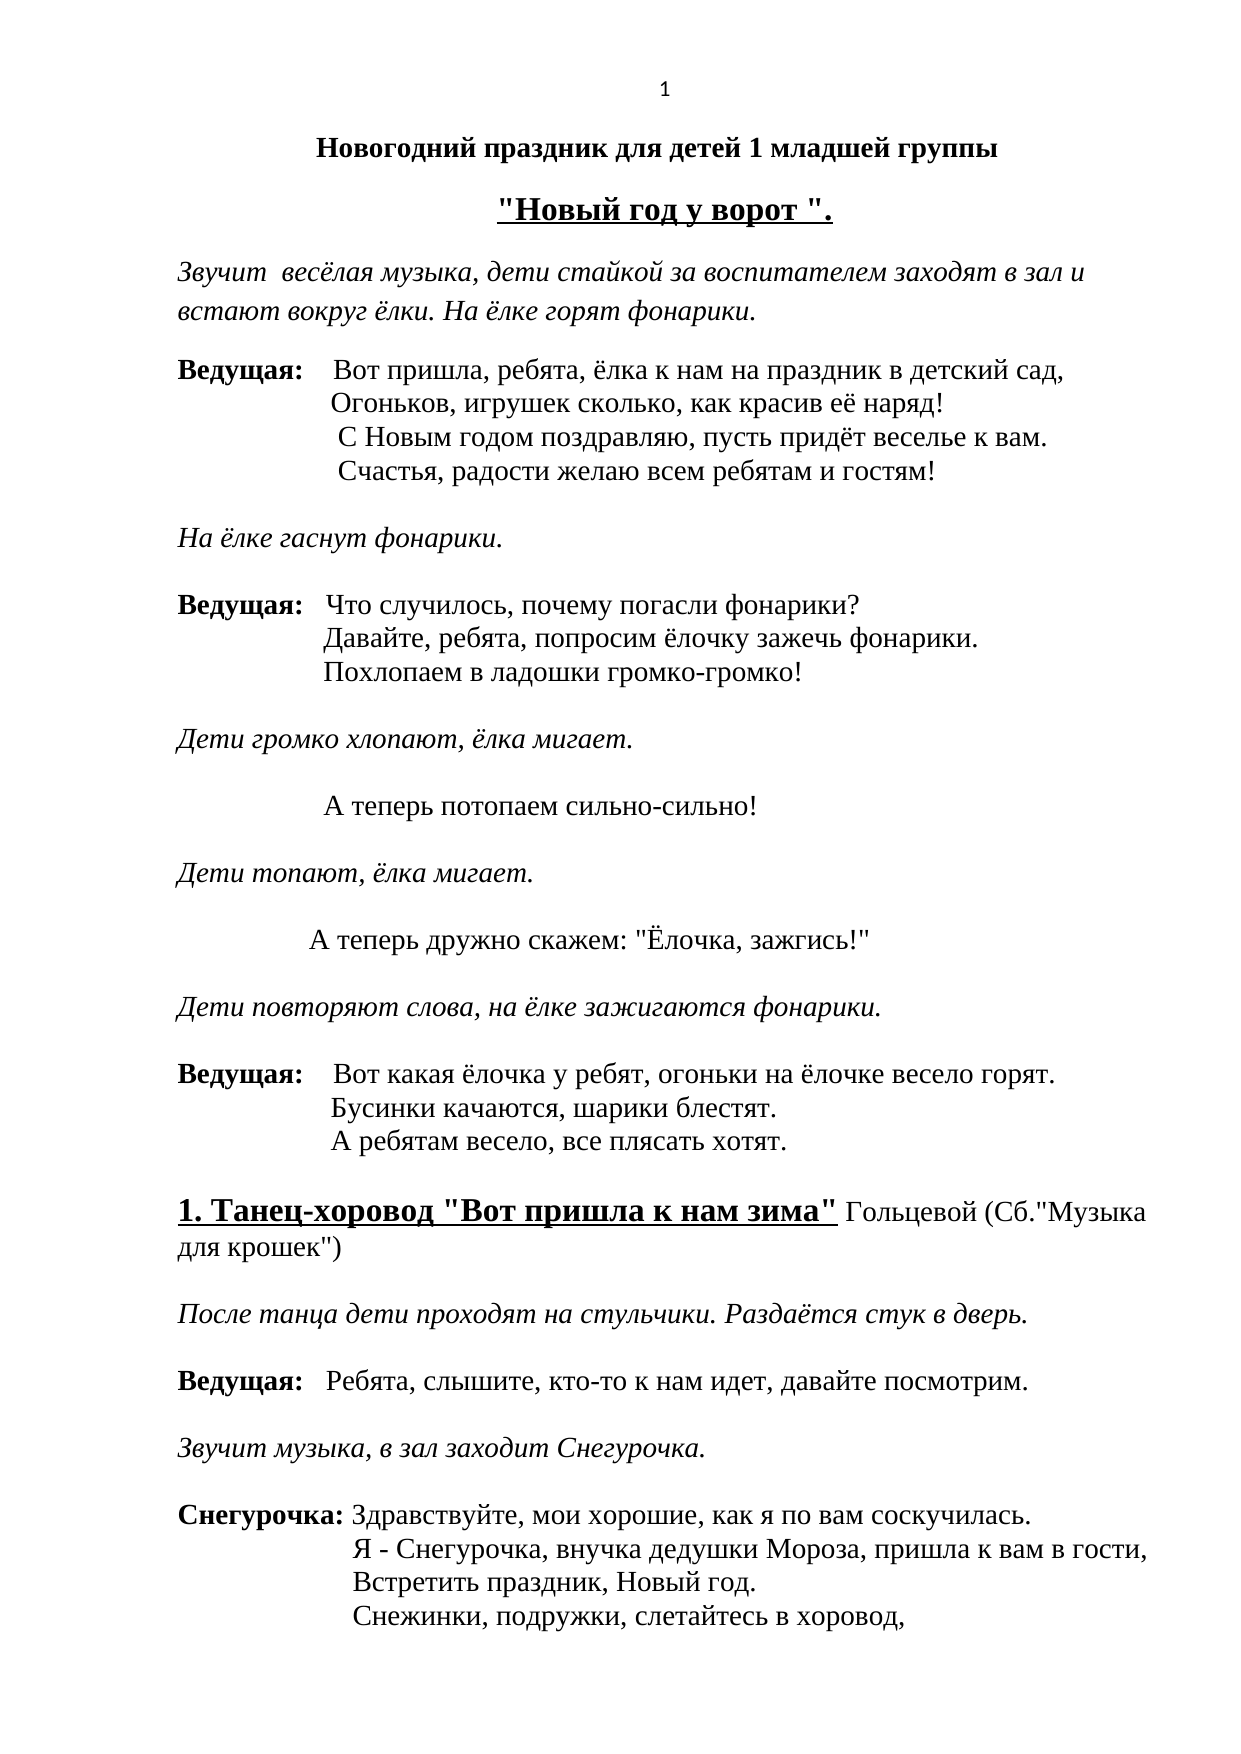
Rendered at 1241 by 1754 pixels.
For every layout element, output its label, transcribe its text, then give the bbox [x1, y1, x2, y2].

text Снежинки, подружки, слетайтесь в хоровод, [177, 1598, 1152, 1631]
text С Новым годом поздравляю, пусть придёт веселье к вам. [177, 419, 1152, 453]
text 1. Танец-хоровод "Вот пришла к нам зима" Гольцевой (Сб."Музыка для крошек") [177, 1191, 1152, 1262]
text Я - Снегурочка, внучка дедушки Мороза, пришла к вам в гости, [177, 1531, 1152, 1564]
text Ведущая: Вот пришла, ребята, ёлка к нам на праздник в детский сад, [177, 352, 1152, 386]
text А теперь дружно скажем: "Ёлочка, зажгись!" [177, 922, 1152, 956]
text Счастья, радости желаю всем ребятам и гостям! [177, 453, 1152, 486]
text Дети топают, ёлка мигает. [177, 855, 1152, 889]
text Ведущая: Что случилось, почему погасли фонарики? [177, 587, 1152, 620]
text Похлопаем в ладошки громко-громко! [177, 654, 1152, 687]
text "Новый год у ворот ". [177, 189, 1152, 227]
text Звучит весёлая музыка, дети стайкой за воспитателем заходят в зал и встают вокруг ёлки. На ёлке горят фонарики. [177, 254, 1152, 326]
text Огоньков, игрушек сколько, как красив её наряд! [177, 386, 1152, 419]
text Бусинки качаются, шарики блестят. [177, 1090, 1152, 1123]
text Ведущая: Вот какая ёлочка у ребят, огоньки на ёлочке весело горят. [177, 1056, 1152, 1090]
text А ребятам весело, все плясать хотят. [177, 1123, 1152, 1157]
text Давайте, ребята, попросим ёлочку зажечь фонарики. [177, 620, 1152, 654]
text На ёлке гаснут фонарики. [177, 520, 1152, 553]
text Ведущая: Ребята, слышите, кто-то к нам идет, давайте посмотрим. [177, 1363, 1152, 1397]
text Дети повторяют слова, на ёлке зажигаются фонарики. [177, 989, 1152, 1023]
text Встретить праздник, Новый год. [177, 1564, 1152, 1598]
text Снегурочка: Здравствуйте, мои хорошие, как я по вам соскучилась. [177, 1497, 1152, 1531]
text После танца дети проходят на стульчики. Раздаётся стук в дверь. [177, 1296, 1152, 1329]
text Дети громко хлопают, ёлка мигает. [177, 721, 1152, 754]
text Звучит музыка, в зал заходит Снегурочка. [177, 1430, 1152, 1464]
text Новогодний праздник для детей 1 младшей группы [177, 130, 1152, 163]
text А теперь потопаем сильно-сильно! [177, 788, 1152, 822]
